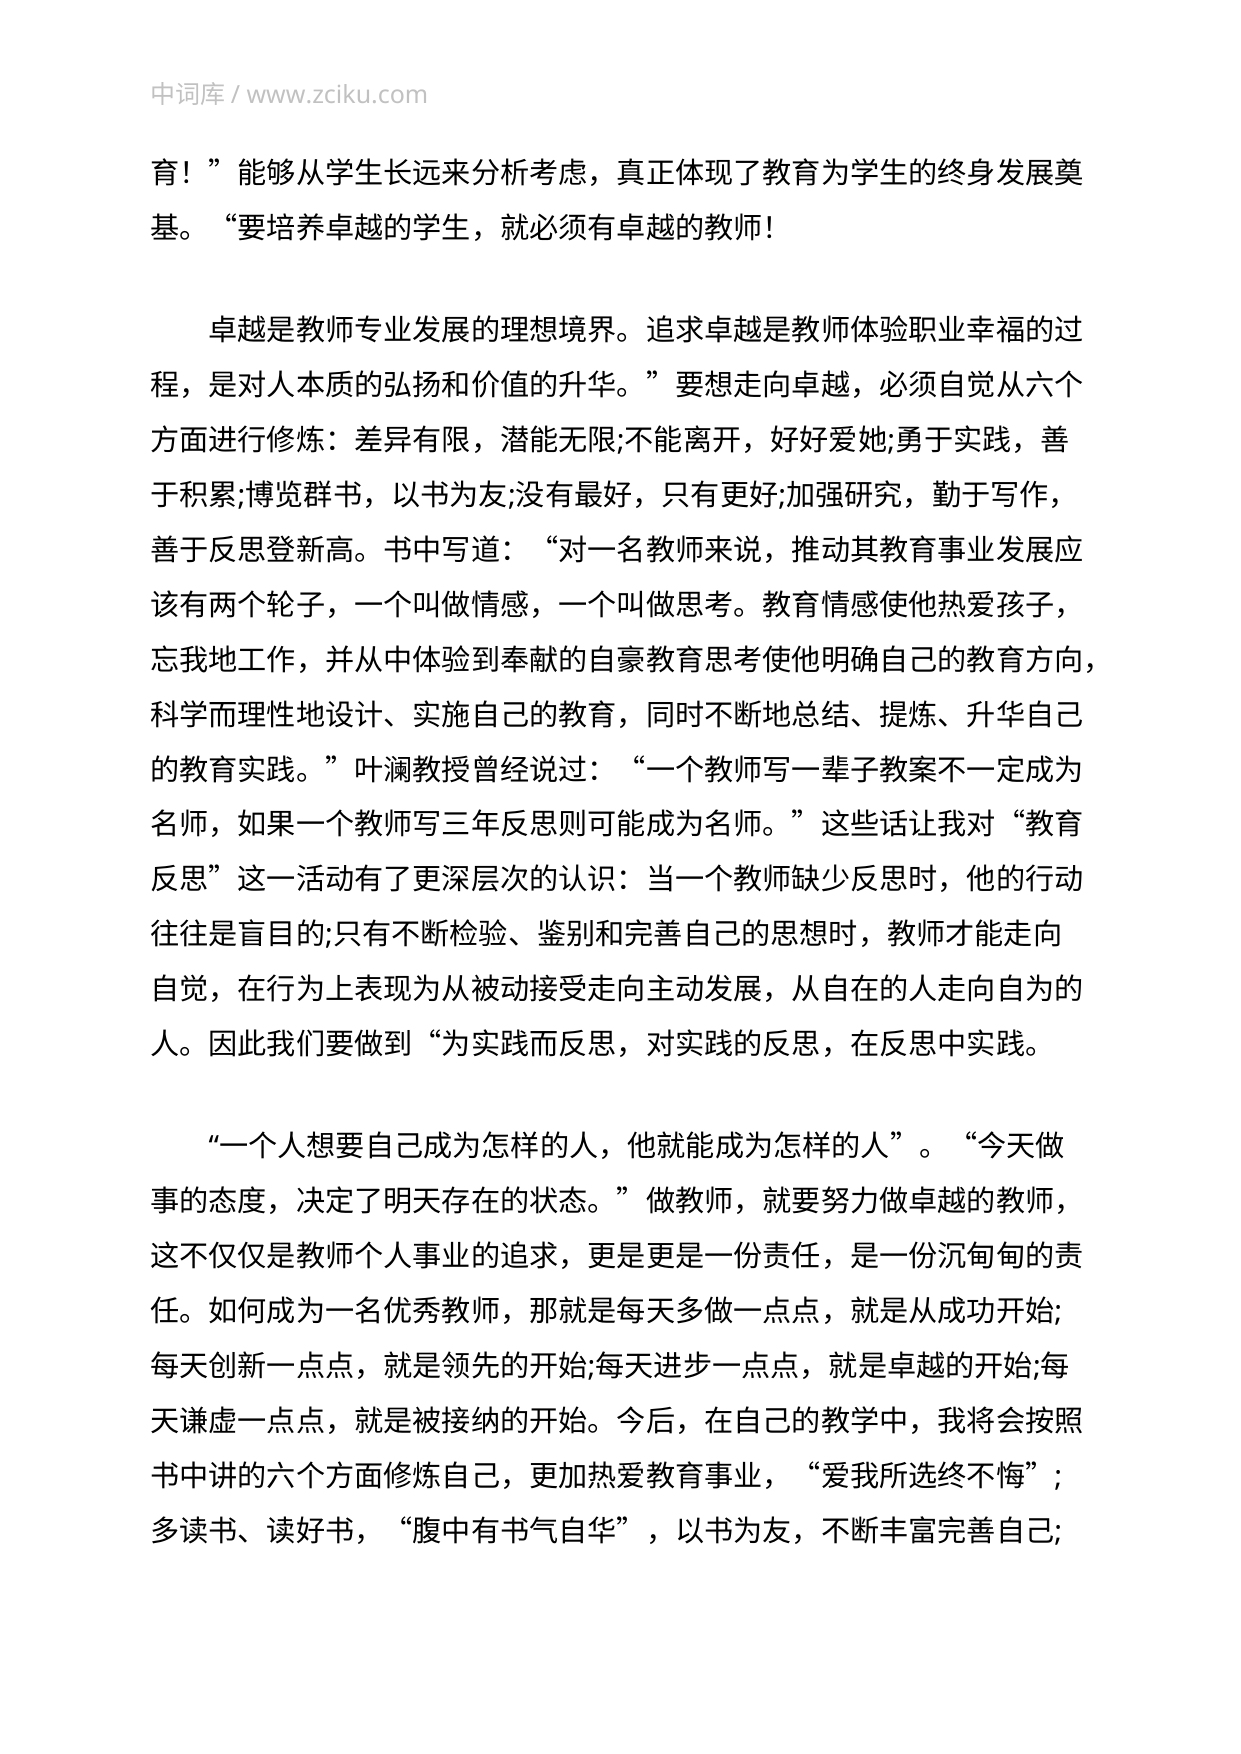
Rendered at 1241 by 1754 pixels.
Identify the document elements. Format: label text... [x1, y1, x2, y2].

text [150, 1122, 1090, 1549]
text 卓越是教师专业发展的理想境界。追求卓越是教师体验职业幸福的过程，是对人本质的弘扬和价值的升华。”要想走向卓越，必须自觉从六个方面进行修炼：差异有限，潜能无限;不能离开，好好爱她;勇于实践，善于积累;博览群书，以书为友;没有最好，只有更好;加强研究，勤于写作，善于反思登新高。书中写道：“对一名教师来说，推动其教育事业发展应该有两个轮子，一个叫做情感，一个叫做思考。教育情感使他热爱孩子，忘我地工作，并从中体验到奉献的自豪教育思考使他明确自己的教育方向，科学而理性地设计、实施自己的教育，同时不断地总结、提炼、升华自己的教育实践。”叶澜教授曾经说过：“一个教师写一辈子教案不一定成为名师，如果一个教师写三年反思则可能成为名师。”这些话让我对“教育反思”这一活动有了更深层次的认识：当一个教师缺少反思时，他的行动往往是盲目的;只有不断检验、鉴别和完善自己的思想时，教师才能走向自觉，在行为上表现为从被动接受走向主动发展，从自在的人走向自为的人。因此我们要做到“为实践而反思，对实践的反思，在反思中实践。 [150, 307, 1090, 1063]
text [150, 150, 1090, 247]
